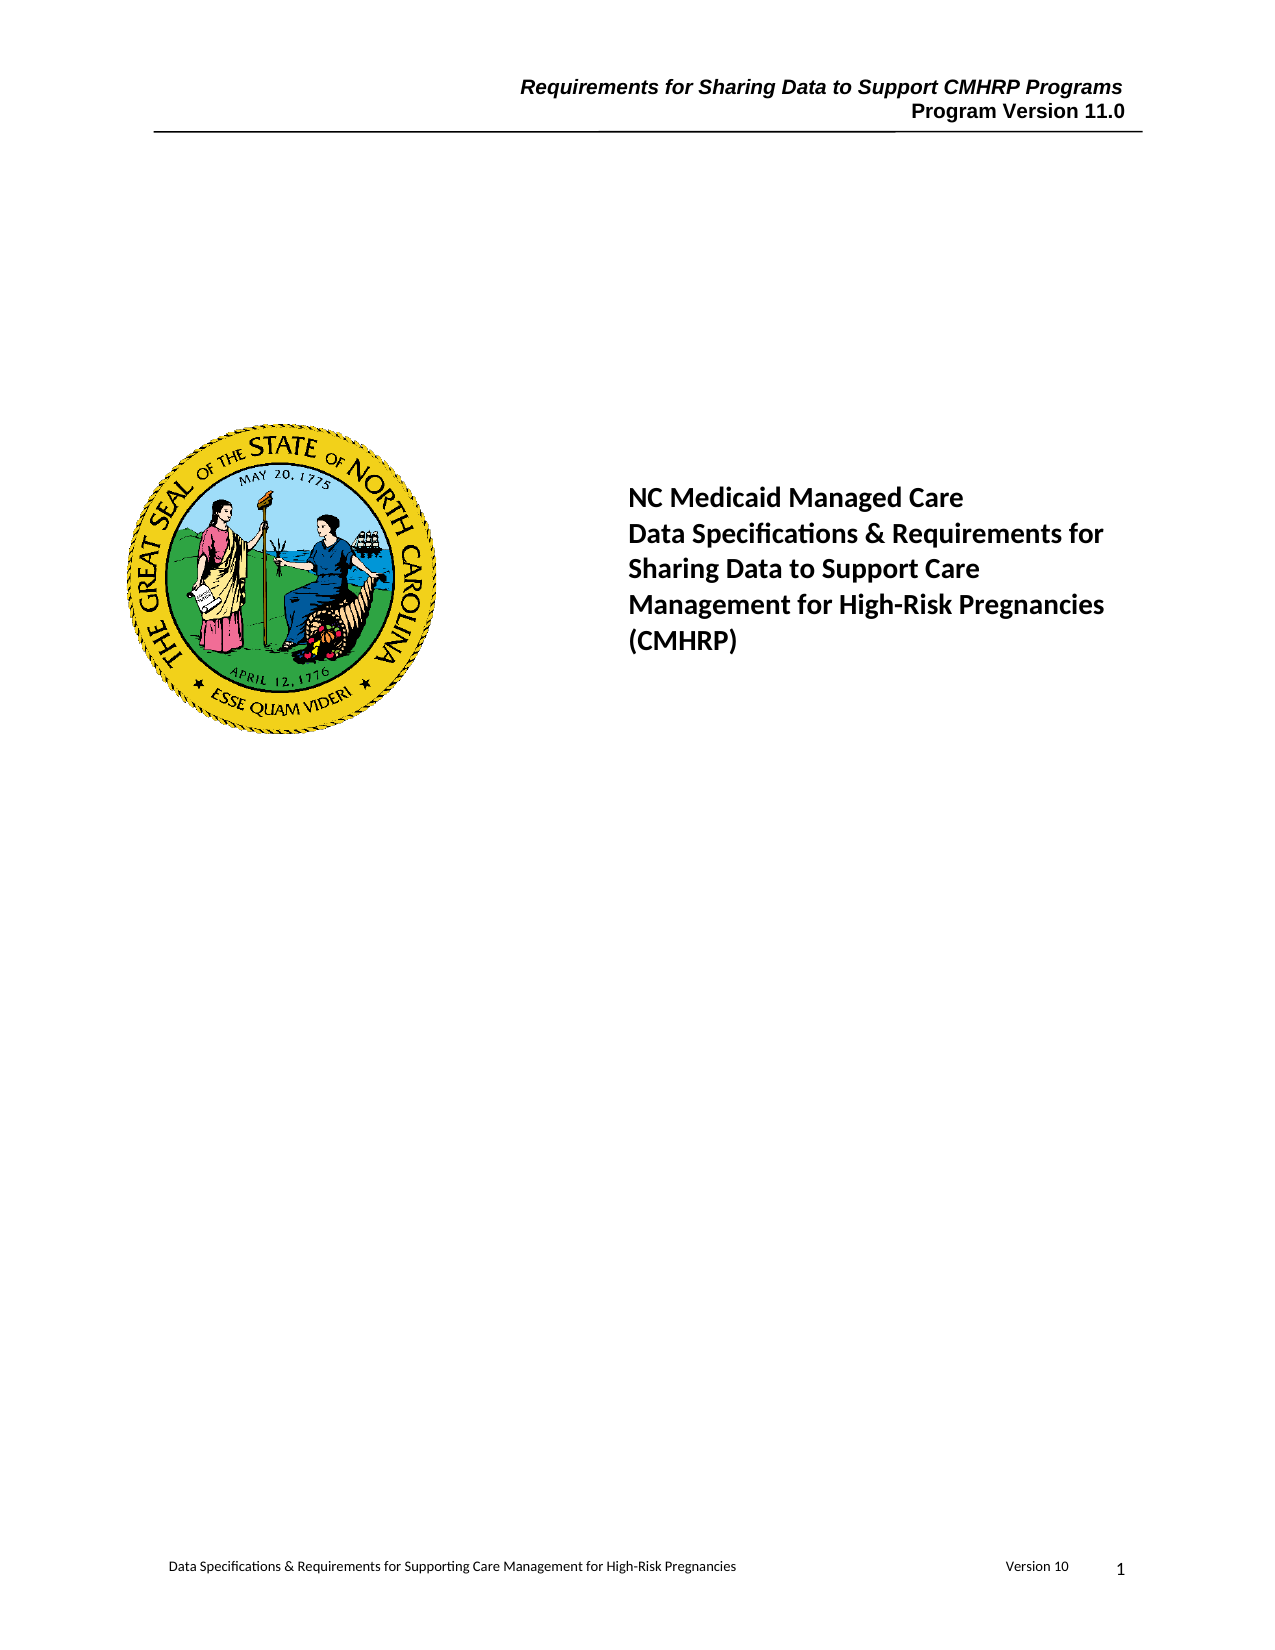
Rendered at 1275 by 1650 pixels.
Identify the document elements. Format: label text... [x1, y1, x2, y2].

text Data Specifications & Requirements for Sharing Data to Support Care Management for High-Risk Pregnancies (CMHRP) [628, 515, 1125, 657]
picture [126, 424, 437, 734]
text NC Medicaid Managed Care [553, 479, 1125, 515]
